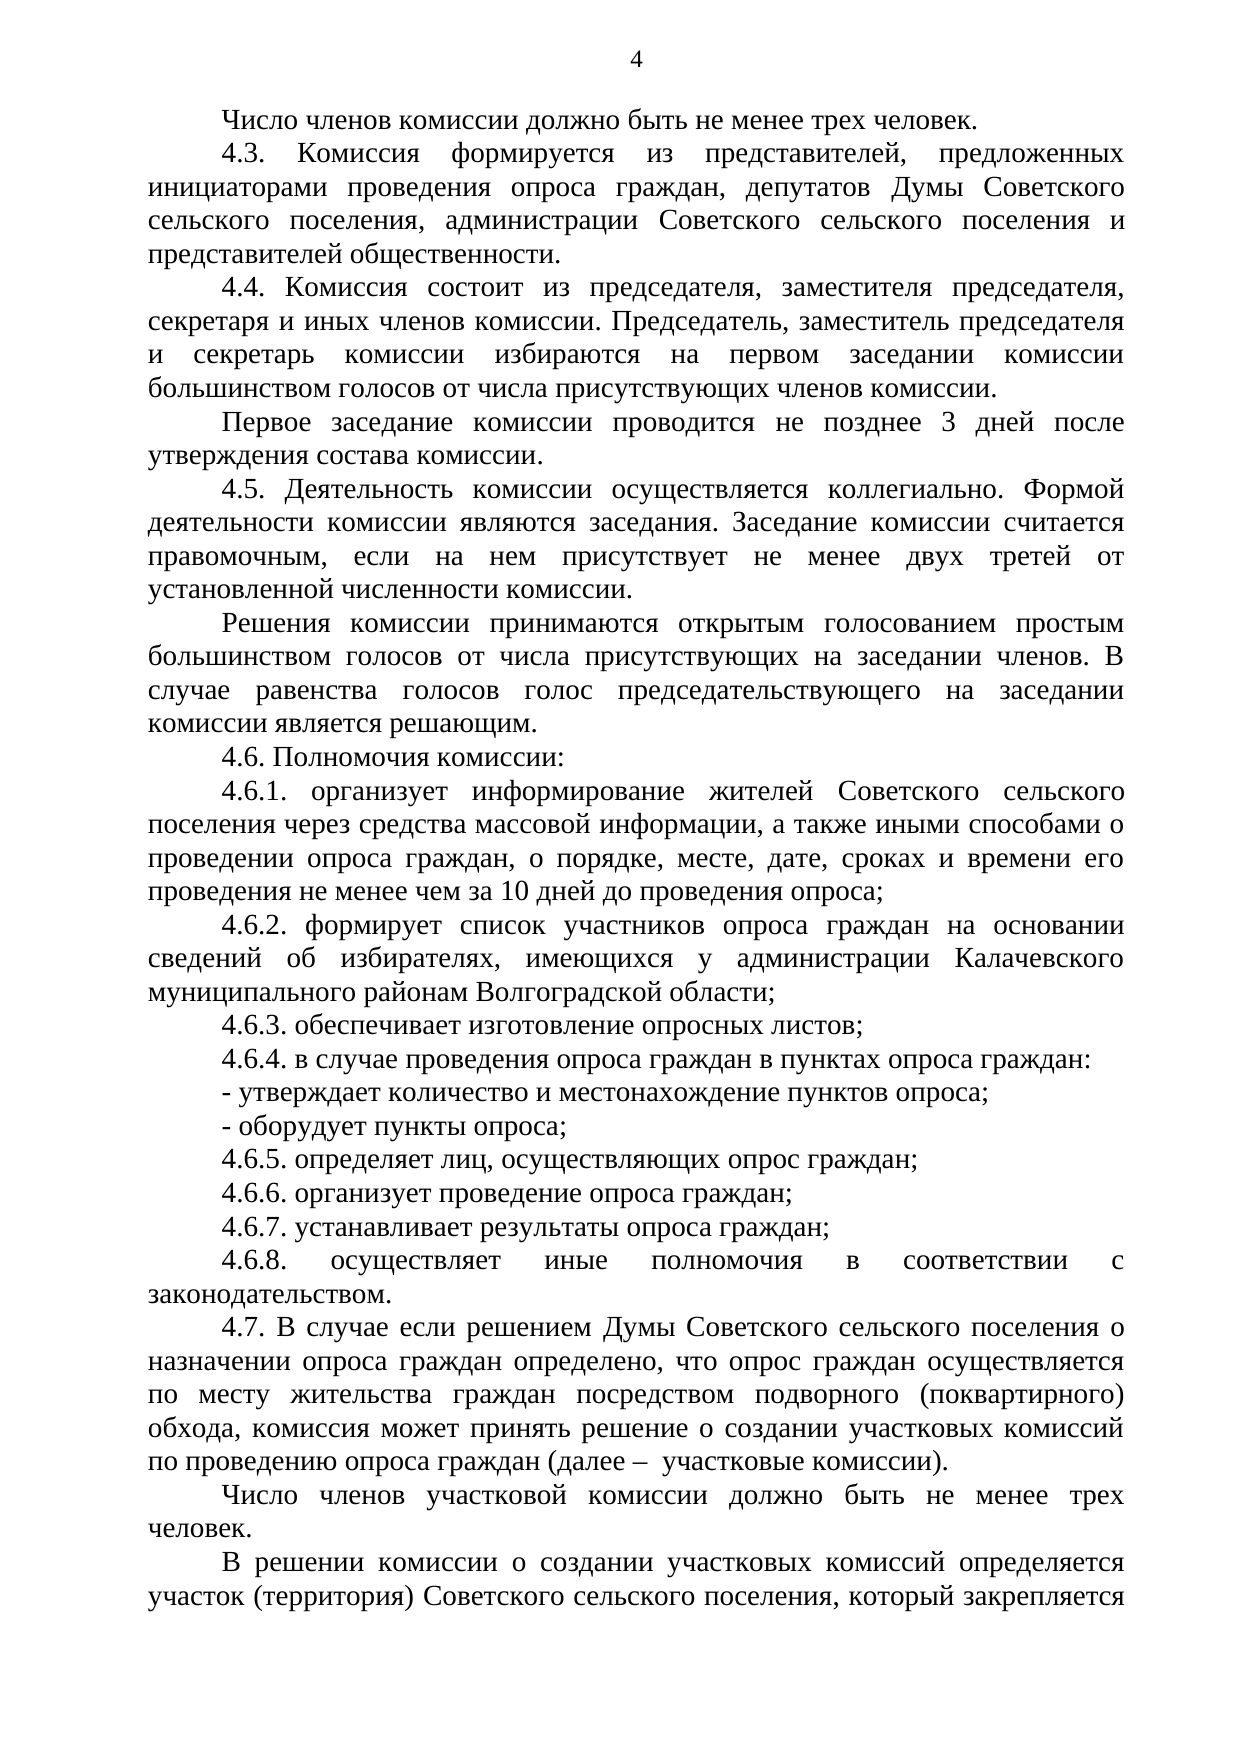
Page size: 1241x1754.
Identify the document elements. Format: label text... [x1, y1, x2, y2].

text - утверждает количество и местонахождение пунктов опроса; [148, 1074, 1125, 1108]
text Решения комиссии принимаются открытым голосованием простым большинством голосов от числа присутствующих на заседании членов. В случае равенства голосов голос председательствующего на заседании комиссии является решающим. [148, 605, 1125, 739]
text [148, 1544, 1125, 1611]
text 4.7. В случае если решением Думы Советского сельского поселения о назначении опроса граждан определено, что опрос граждан осуществляется по месту жительства граждан посредством подворного (поквартирного) обхода, комиссия может принять решение о создании участковых комиссий по проведению опроса граждан (далее – участковые комиссии). [148, 1309, 1125, 1477]
text Число членов комиссии должно быть не менее трех человек. [148, 102, 1125, 135]
text - оборудует пункты опроса; [148, 1108, 1125, 1142]
text 4.4. Комиссия состоит из председателя, заместителя председателя, секретаря и иных членов комиссии. Председатель, заместитель председателя и секретарь комиссии избираются на первом заседании комиссии большинством голосов от числа присутствующих членов комиссии. [148, 269, 1125, 404]
text Первое заседание комиссии проводится не позднее 3 дней после утверждения состава комиссии. [148, 404, 1125, 471]
text 4.6. Полномочия комиссии: [148, 739, 1125, 773]
text 4.5. Деятельность комиссии осуществляется коллегиально. Формой деятельности комиссии являются заседания. Заседание комиссии считается правомочным, если на нем присутствует не менее двух третей от установленной численности комиссии. [148, 471, 1125, 605]
text 4.6.8. осуществляет иные полномочия в соответствии с законодательством. [148, 1242, 1125, 1309]
text 4.6.7. устанавливает результаты опроса граждан; [148, 1209, 1125, 1242]
text 4.6.3. обеспечивает изготовление опросных листов; [148, 1007, 1125, 1041]
text 4.6.6. организует проведение опроса граждан; [148, 1175, 1125, 1209]
text Число членов участковой комиссии должно быть не менее трех человек. [148, 1477, 1125, 1544]
text 4.6.4. в случае проведения опроса граждан в пунктах опроса граждан: [148, 1041, 1125, 1074]
text 4.6.2. формирует список участников опроса граждан на основании сведений об избирателях, имеющихся у администрации Калачевского муниципального районам Волгоградской области; [148, 907, 1125, 1007]
text 4.6.5. определяет лиц, осуществляющих опрос граждан; [148, 1142, 1125, 1175]
text 4.6.1. организует информирование жителей Советского сельского поселения через средства массовой информации, а также иными способами о проведении опроса граждан, о порядке, месте, дате, сроках и времени его проведения не менее чем за 10 дней до проведения опроса; [148, 773, 1125, 907]
text 4.3. Комиссия формируется из представителей, предложенных инициаторами проведения опроса граждан, депутатов Думы Советского сельского поселения, администрации Советского сельского поселения и представителей общественности. [148, 135, 1125, 269]
